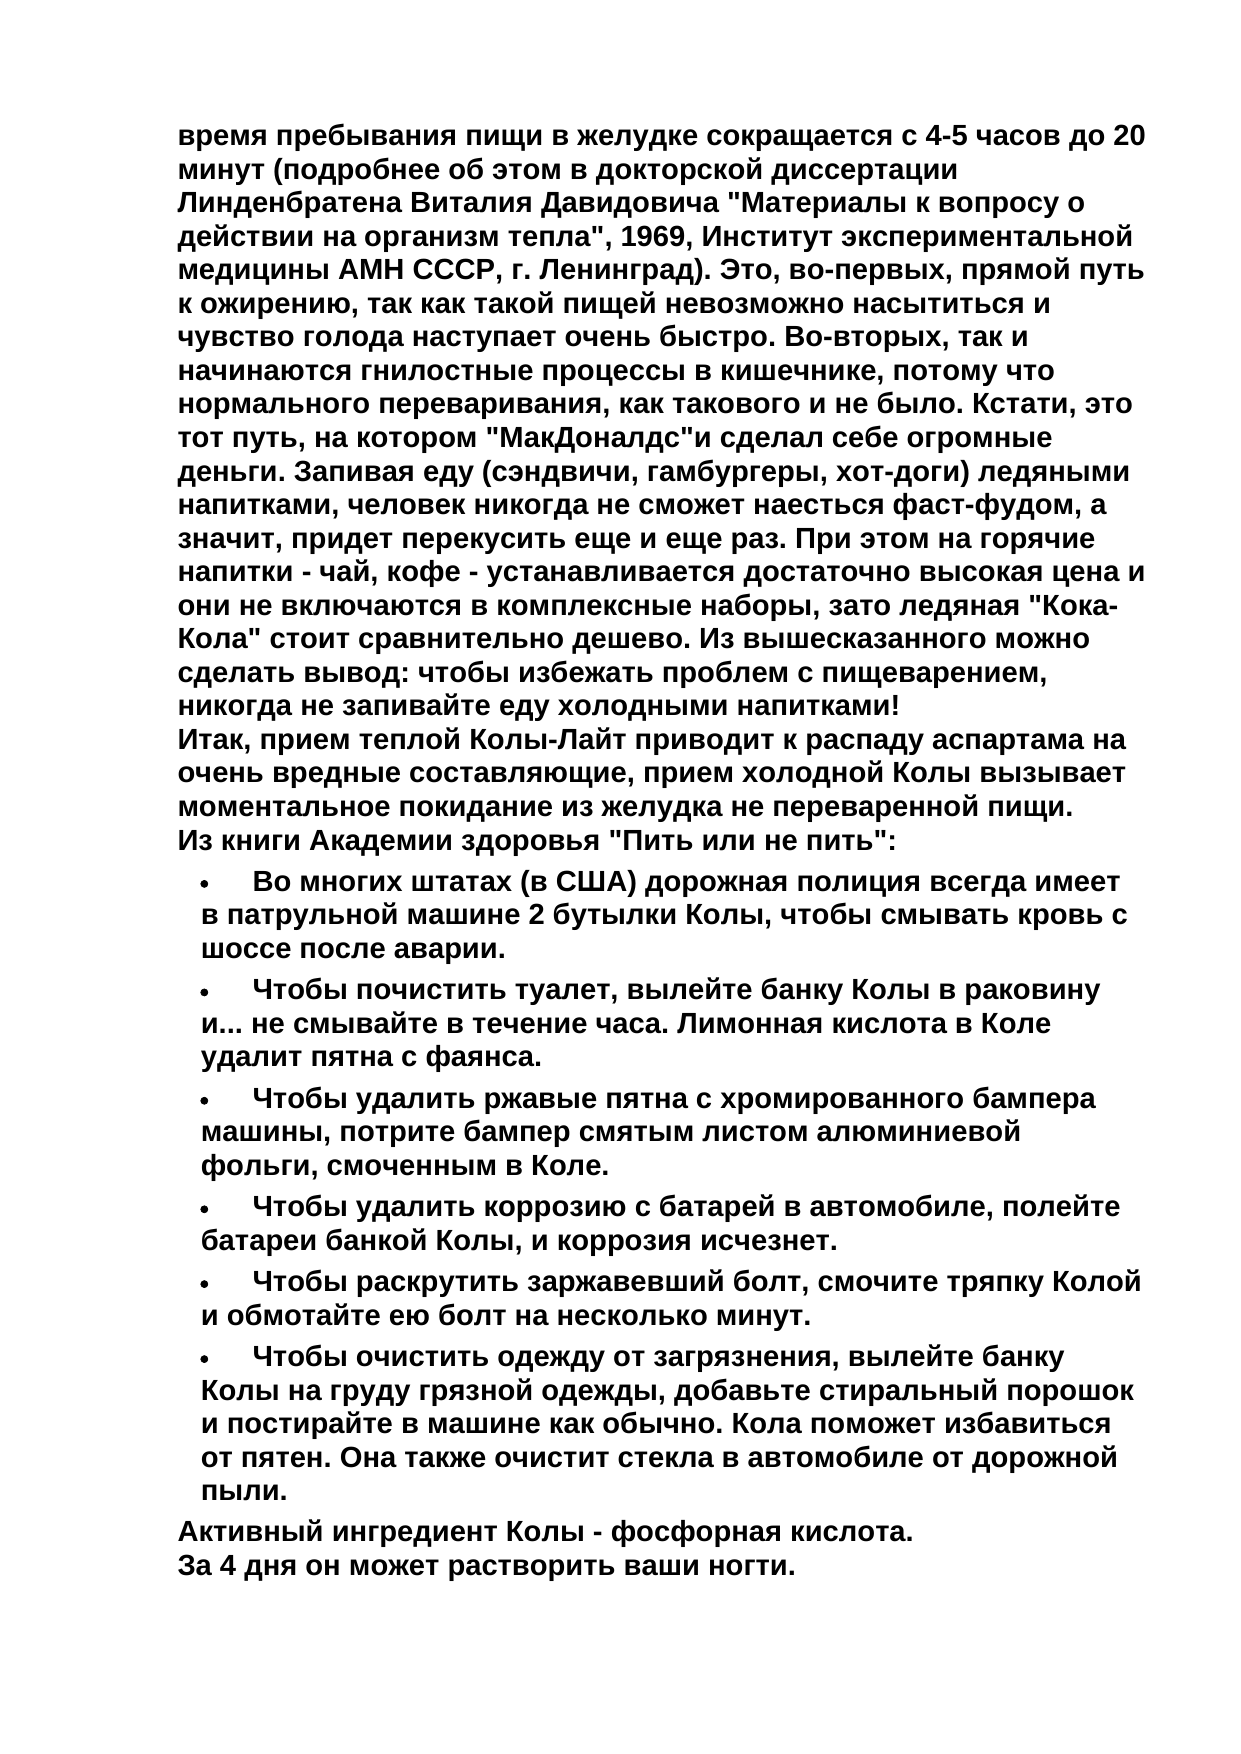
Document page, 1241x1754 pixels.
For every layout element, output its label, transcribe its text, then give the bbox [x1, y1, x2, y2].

list Чтобы раскрутить заржавевший болт, смочите тряпку Колой и обмотайте ею болт на несколько минут. [201, 1264, 1144, 1331]
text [177, 118, 1152, 722]
list Чтобы удалить коррозию с батарей в автомобиле, полейте батареи банкой Колы, и коррозия исчезнет. [201, 1189, 1144, 1256]
list Чтобы удалить ржавые пятна с хромированного бампера машины, потрите бампер смятым листом алюминиевой фольги, смоченным в Коле. [201, 1081, 1144, 1181]
text Из книги Академии здоровья "Пить или не пить": [177, 822, 1152, 856]
text За 4 дня он может растворить ваши ногти. [177, 1548, 1152, 1582]
text Активный ингредиент Колы - фосфорная кислота. [177, 1514, 1152, 1548]
text Итак, прием теплой Колы-Лайт приводит к распаду аспартама на очень вредные составляющие, прием холодной Колы вызывает моментальное покидание из желудка не переваренной пищи. [177, 722, 1152, 822]
list Чтобы очистить одежду от загрязнения, вылейте банку Колы на груду грязной одежды, добавьте стиральный порошок и постирайте в машине как обычно. Кола поможет избавиться от пятен. Она также очистит стекла в автомобиле от дорожной пыли. [201, 1339, 1144, 1507]
list Во многих штатах (в США) дорожная полиция всегда имеет в патрульной машине 2 бутылки Колы, чтобы смывать кровь с шоссе после аварии. [201, 864, 1144, 964]
list Чтобы почистить туалет, вылейте банку Колы в раковину и... не смывайте в течение часа. Лимонная кислота в Коле удалит пятна с фаянса. [201, 972, 1144, 1073]
